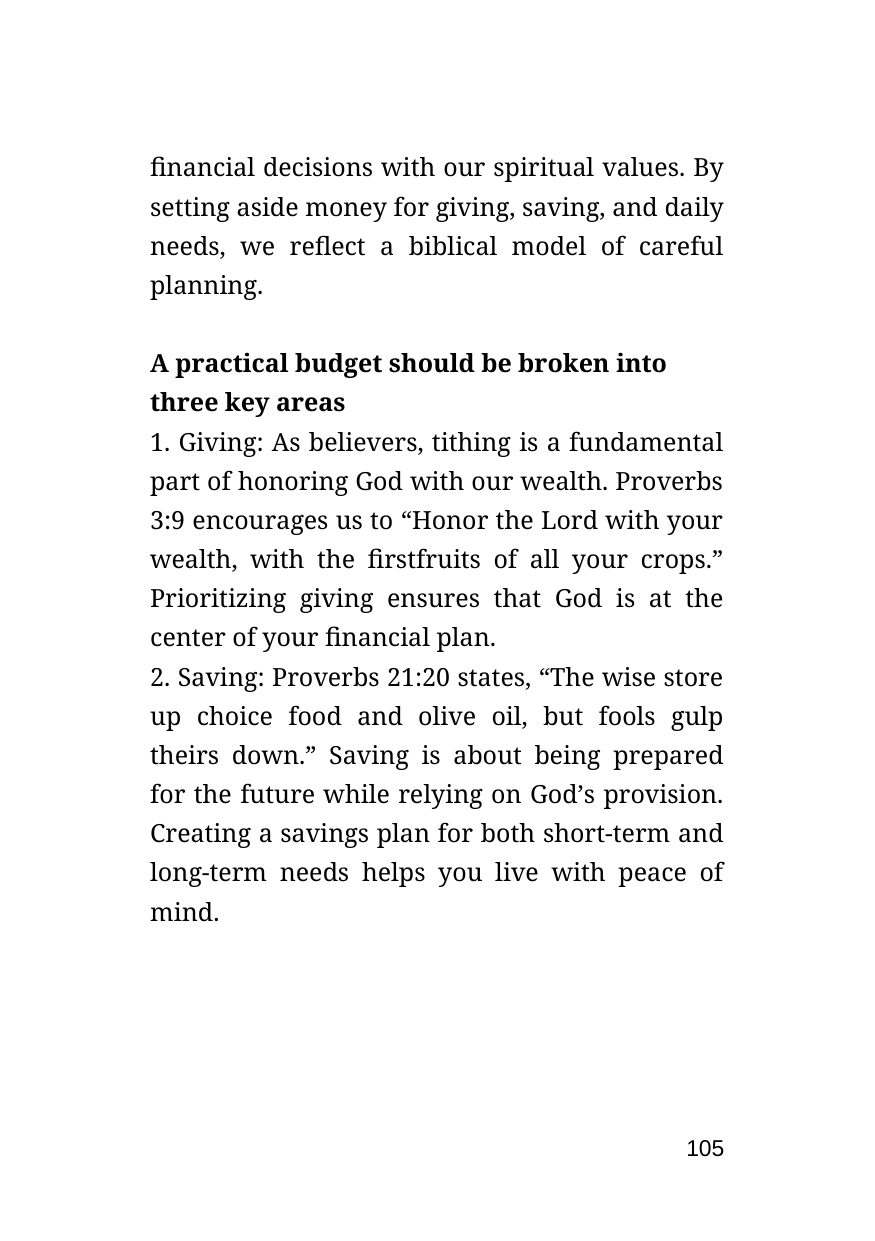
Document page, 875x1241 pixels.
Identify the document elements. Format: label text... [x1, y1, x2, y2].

text A practical budget should be broken into three key areas [150, 346, 724, 419]
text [150, 150, 724, 302]
text 2. Saving: Proverbs 21:20 states, “The wise store up choice food and olive oil, but fools gulp theirs down.” Saving is about being prepared for the future while relying on God’s provision. Creating a savings plan for both short-term and long-term needs helps you live with peace of mind. [150, 659, 724, 928]
text 1. Giving: As believers, tithing is a fundamental part of honoring God with our wealth. Proverbs 3:9 encourages us to “Honor the Lord with your wealth, with the firstfruits of all your crops.” Prioritizing giving ensures that God is at the center of your financial plan. [150, 424, 724, 654]
